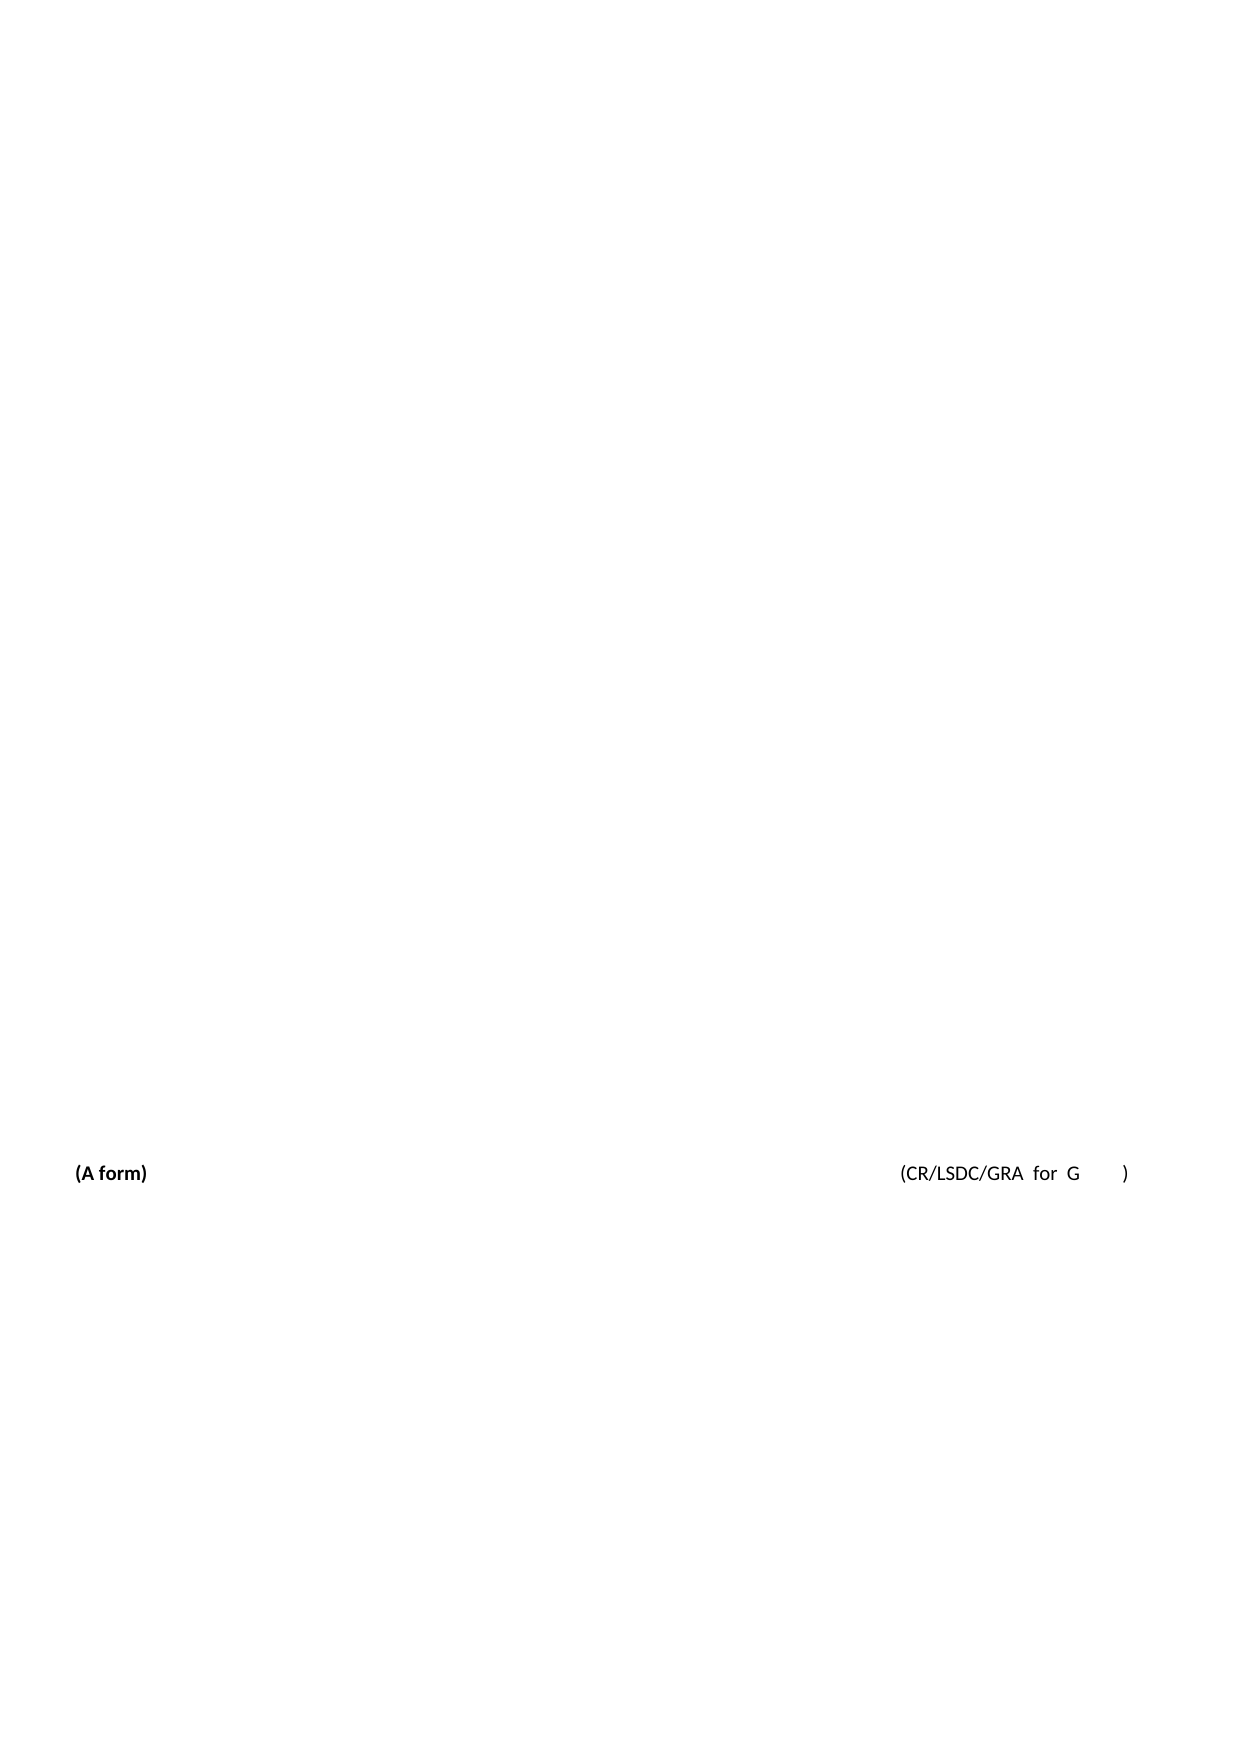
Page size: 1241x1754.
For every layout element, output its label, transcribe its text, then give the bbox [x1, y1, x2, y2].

text (A form) (CR/LSDC/GRA for G ) [75, 1160, 1165, 1186]
